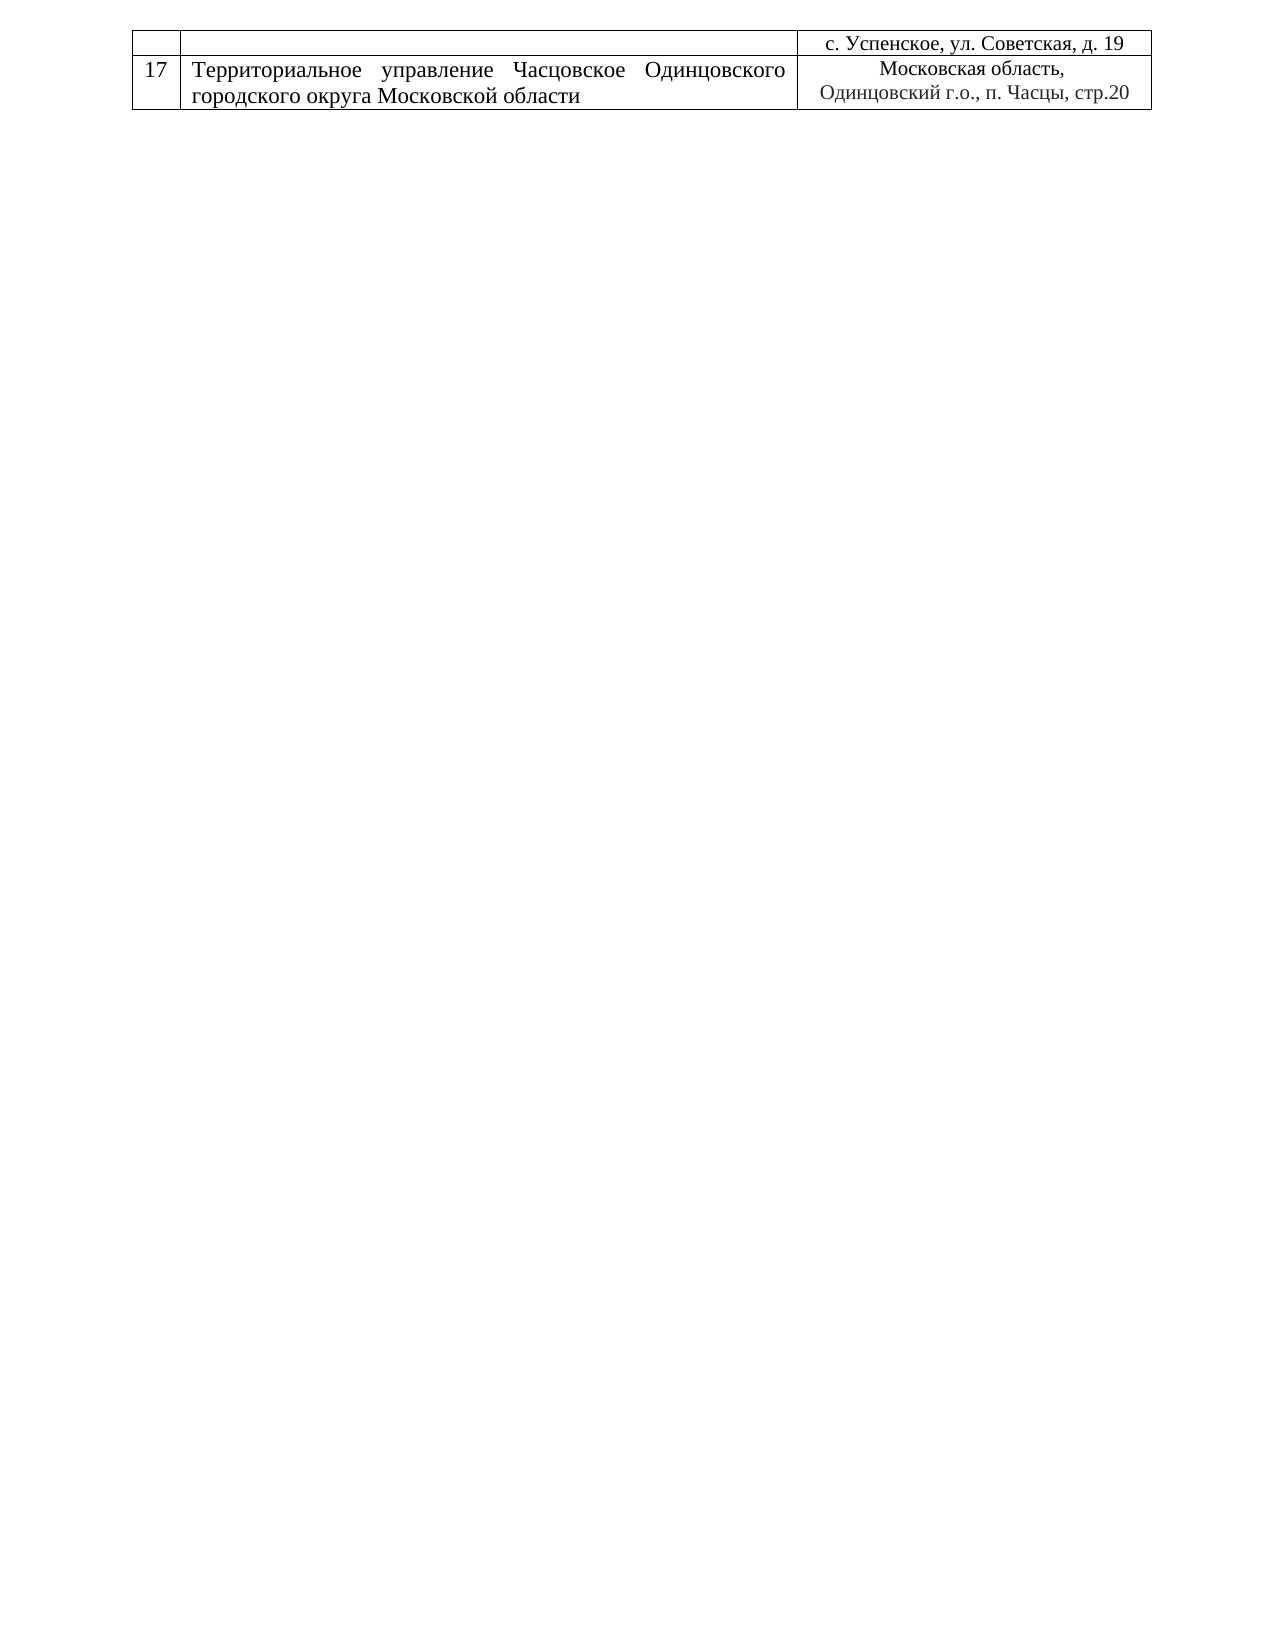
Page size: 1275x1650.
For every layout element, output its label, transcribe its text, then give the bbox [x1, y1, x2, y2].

table_cell Московская область, Одинцовский г.о., п. Часцы, стр.20 [798, 56, 1151, 108]
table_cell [798, 31, 1151, 55]
table_cell 17 [133, 56, 180, 108]
table_cell 16 [133, 31, 180, 55]
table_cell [181, 31, 797, 55]
table_cell Территориальное управление Часцовское Одинцовского городского округа Московской области [181, 56, 797, 108]
